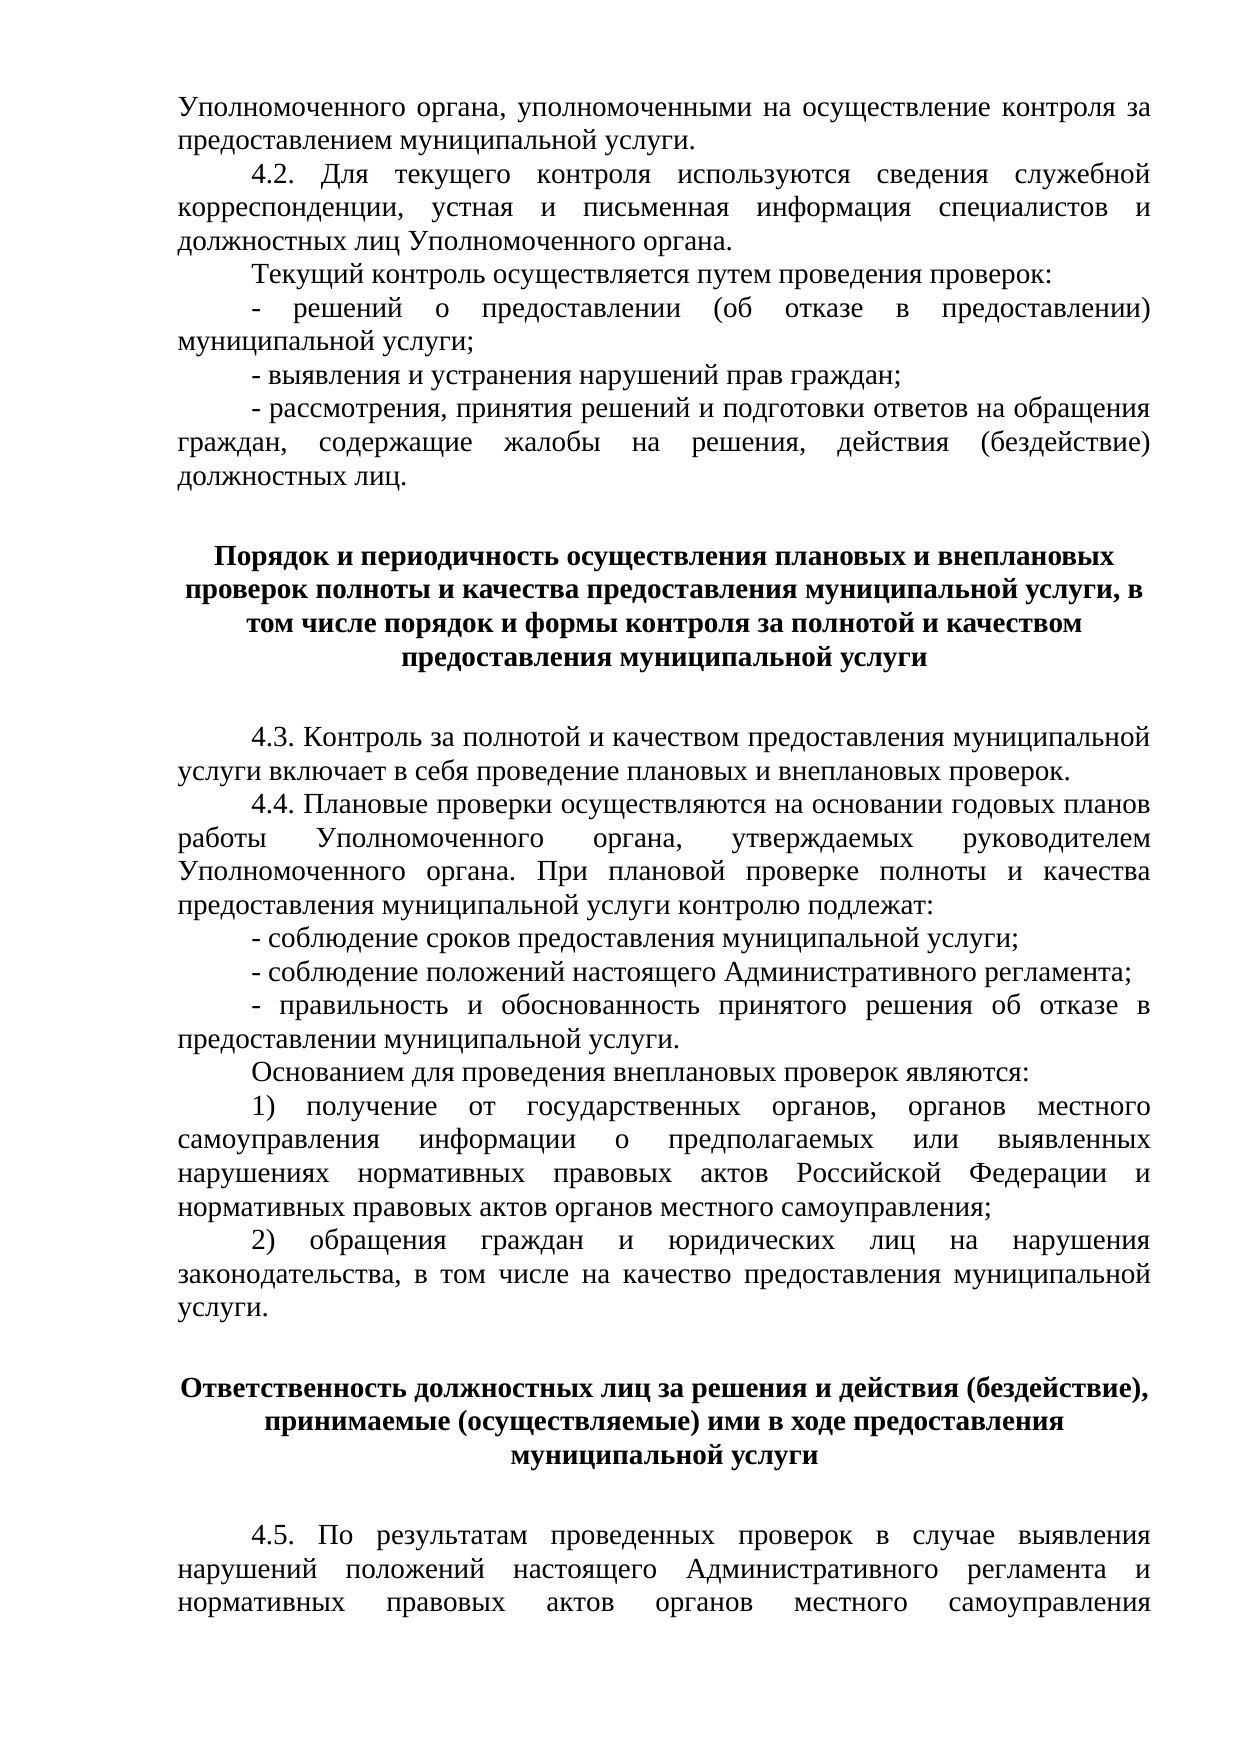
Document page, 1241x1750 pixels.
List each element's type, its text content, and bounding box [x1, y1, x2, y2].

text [177, 1517, 1152, 1618]
text Текущий контроль осуществляется путем проведения проверок: [177, 256, 1152, 290]
text 4.3. Контроль за полнотой и качеством предоставления муниципальной услуги включает в себя проведение плановых и внеплановых проверок. [177, 719, 1152, 786]
subtitle Ответственность должностных лиц за решения и действия (бездействие), принимаемые (осуществляемые) ими в ходе предоставления муниципальной услуги [177, 1370, 1152, 1470]
text - решений о предоставлении (об отказе в предоставлении) муниципальной услуги; [177, 290, 1152, 357]
text 4.4. Плановые проверки осуществляются на основании годовых планов работы Уполномоченного органа, утверждаемых руководителем Уполномоченного органа. При плановой проверке полноты и качества предоставления муниципальной услуги контролю подлежат: [177, 786, 1152, 920]
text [177, 89, 1152, 156]
text - рассмотрения, принятия решений и подготовки ответов на обращения граждан, содержащие жалобы на решения, действия (бездействие) должностных лиц. [177, 391, 1152, 491]
text 2) обращения граждан и юридических лиц на нарушения законодательства, в том числе на качество предоставления муниципальной услуги. [177, 1222, 1152, 1323]
text 1) получение от государственных органов, органов местного самоуправления информации о предполагаемых или выявленных нарушениях нормативных правовых актов Российской Федерации и нормативных правовых актов органов местного самоуправления; [177, 1088, 1152, 1222]
text - соблюдение сроков предоставления муниципальной услуги; [177, 920, 1152, 954]
subtitle Порядок и периодичность осуществления плановых и внеплановых проверок полноты и качества предоставления муниципальной услуги, в том числе порядок и формы контроля за полнотой и качеством предоставления муниципальной услуги [177, 538, 1152, 672]
text 4.2. Для текущего контроля используются сведения служебной корреспонденции, устная и письменная информация специалистов и должностных лиц Уполномоченного органа. [177, 156, 1152, 256]
text - соблюдение положений настоящего Административного регламента; [177, 954, 1152, 987]
text - выявления и устранения нарушений прав граждан; [177, 357, 1152, 391]
text Основанием для проведения внеплановых проверок являются: [177, 1054, 1152, 1088]
text - правильность и обоснованность принятого решения об отказе в предоставлении муниципальной услуги. [177, 987, 1152, 1054]
